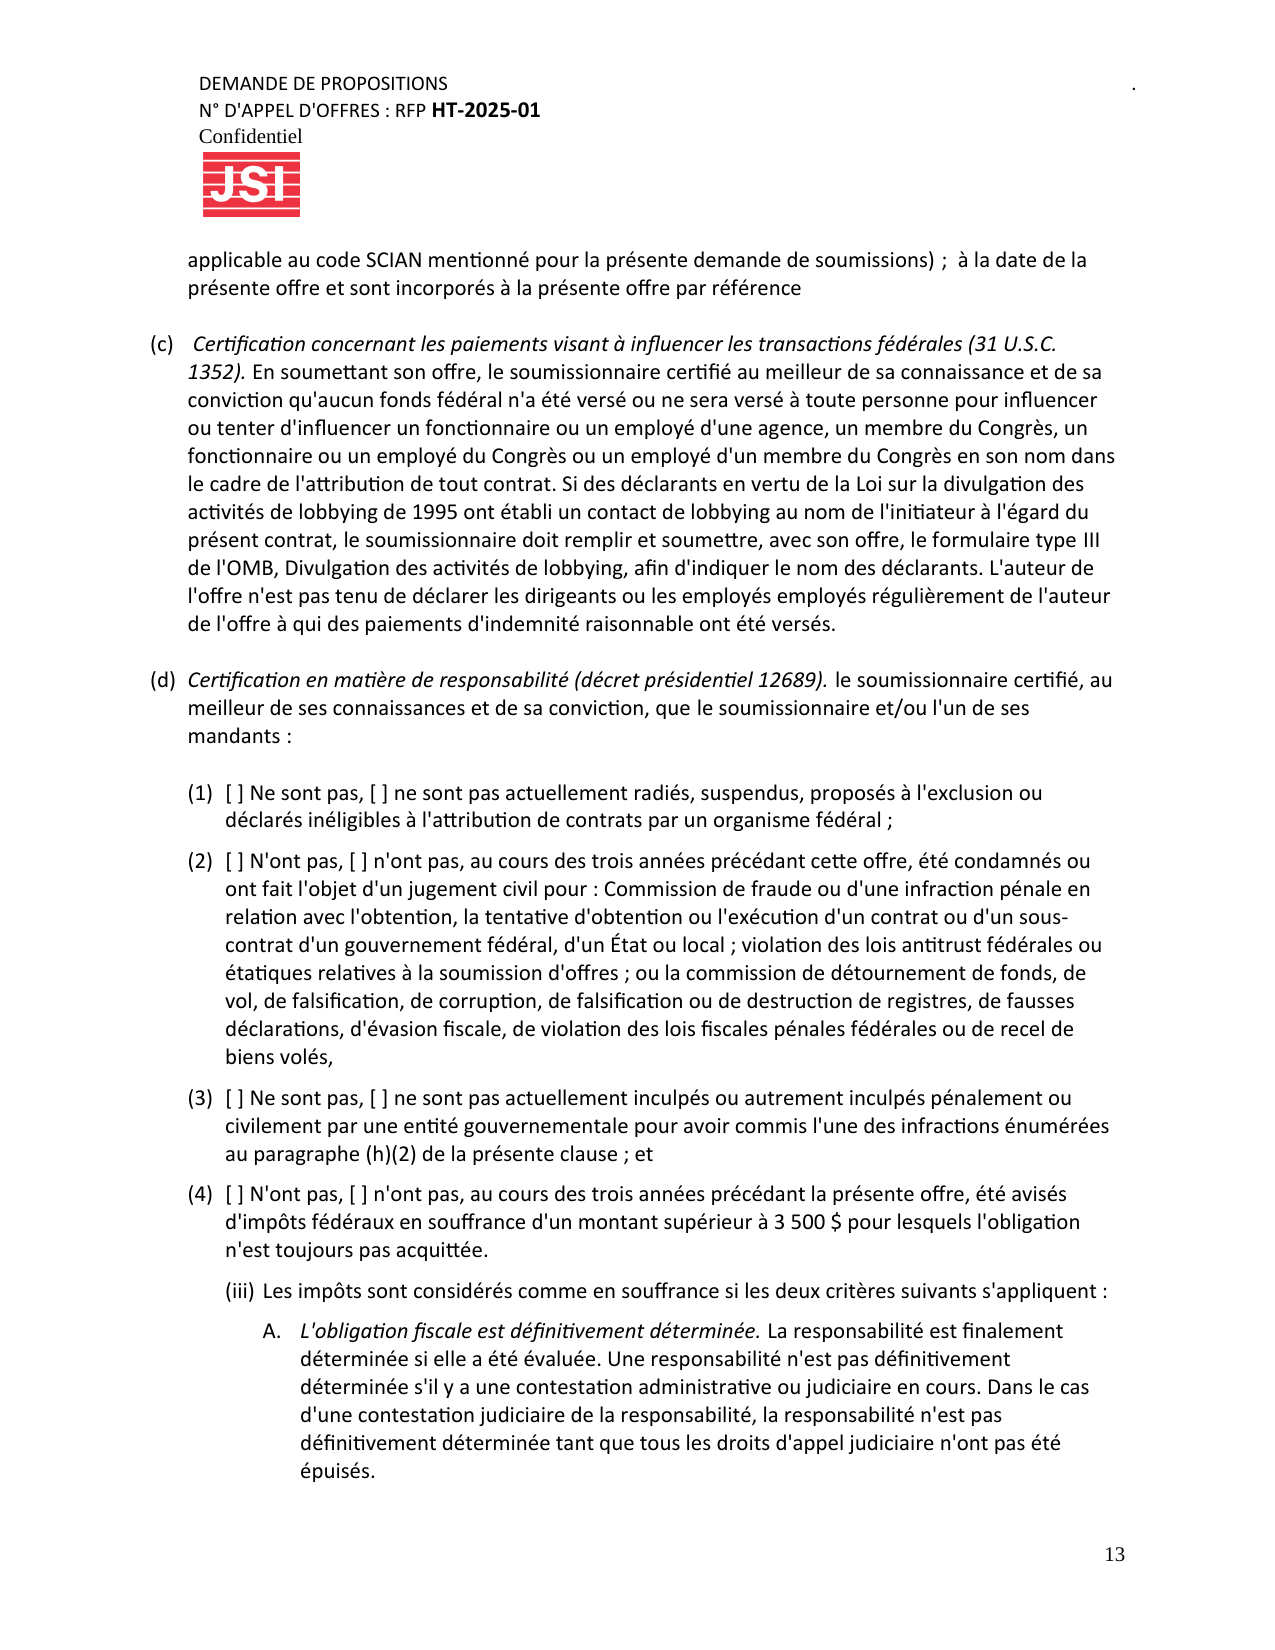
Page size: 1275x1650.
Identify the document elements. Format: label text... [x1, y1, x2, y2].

list [ ] Ne sont pas, [ ] ne sont pas actuellement inculpés ou autrement inculpés pénalement ou civilement par une entité gouvernementale pour avoir commis l'une des infractions énumérées au paragraphe (h)(2) de la présente clause ; et [187, 1083, 1125, 1167]
list L'obligation fiscale est définitivement déterminée. La responsabilité est finalement déterminée si elle a été évaluée. Une responsabilité n'est pas définitivement déterminée s'il y a une contestation administrative ou judiciaire en cours. Dans le cas d'une contestation judiciaire de la responsabilité, la responsabilité n'est pas définitivement déterminée tant que tous les droits d'appel judiciaire n'ont pas été épuisés. [262, 1316, 1125, 1484]
list [ ] N'ont pas, [ ] n'ont pas, au cours des trois années précédant la présente offre, été avisés d'impôts fédéraux en souffrance d'un montant supérieur à 3 500 $ pour lesquels l'obligation n'est toujours pas acquittée. [187, 1179, 1125, 1263]
list Certification en matière de responsabilité (décret présidentiel 12689). le soumissionnaire certifié, au meilleur de ses connaissances et de sa conviction, que le soumissionnaire et/ou l'un de ses mandants : [150, 666, 1125, 749]
list [ ] Ne sont pas, [ ] ne sont pas actuellement radiés, suspendus, proposés à l'exclusion ou déclarés inéligibles à l'attribution de contrats par un organisme fédéral ; [187, 778, 1125, 834]
list Les impôts sont considérés comme en souffrance si les deux critères suivants s'appliquent : [225, 1276, 1125, 1304]
picture [198, 147, 305, 222]
list Certification concernant les paiements visant à influencer les transactions fédérales (31 U.S.C. 1352). En soumettant son offre, le soumissionnaire certifié au meilleur de sa connaissance et de sa conviction qu'aucun fonds fédéral n'a été versé ou ne sera versé à toute personne pour influencer ou tenter d'influencer un fonctionnaire ou un employé d'une agence, un membre du Congrès, un fonctionnaire ou un employé du Congrès ou un employé d'un membre du Congrès en son nom dans le cadre de l'attribution de tout contrat. Si des déclarants en vertu de la Loi sur la divulgation des activités de lobbying de 1995 ont établi un contact de lobbying au nom de l'initiateur à l'égard du présent contrat, le soumissionnaire doit remplir et soumettre, avec son offre, le formulaire type III de l'OMB, Divulgation des activités de lobbying, afin d'indiquer le nom des déclarants. L'auteur de l'offre n'est pas tenu de déclarer les dirigeants ou les employés employés régulièrement de l'auteur de l'offre à qui des paiements d'indemnité raisonnable ont été versés. [150, 329, 1125, 637]
list [ ] N'ont pas, [ ] n'ont pas, au cours des trois années précédant cette offre, été condamnés ou ont fait l'objet d'un jugement civil pour : Commission de fraude ou d'une infraction pénale en relation avec l'obtention, la tentative d'obtention ou l'exécution d'un contrat ou d'un sous-contrat d'un gouvernement fédéral, d'un État ou local ; violation des lois antitrust fédérales ou étatiques relatives à la soumission d'offres ; ou la commission de détournement de fonds, de vol, de falsification, de corruption, de falsification ou de destruction de registres, de fausses déclarations, d'évasion fiscale, de violation des lois fiscales pénales fédérales ou de recel de biens volés, [187, 846, 1125, 1070]
